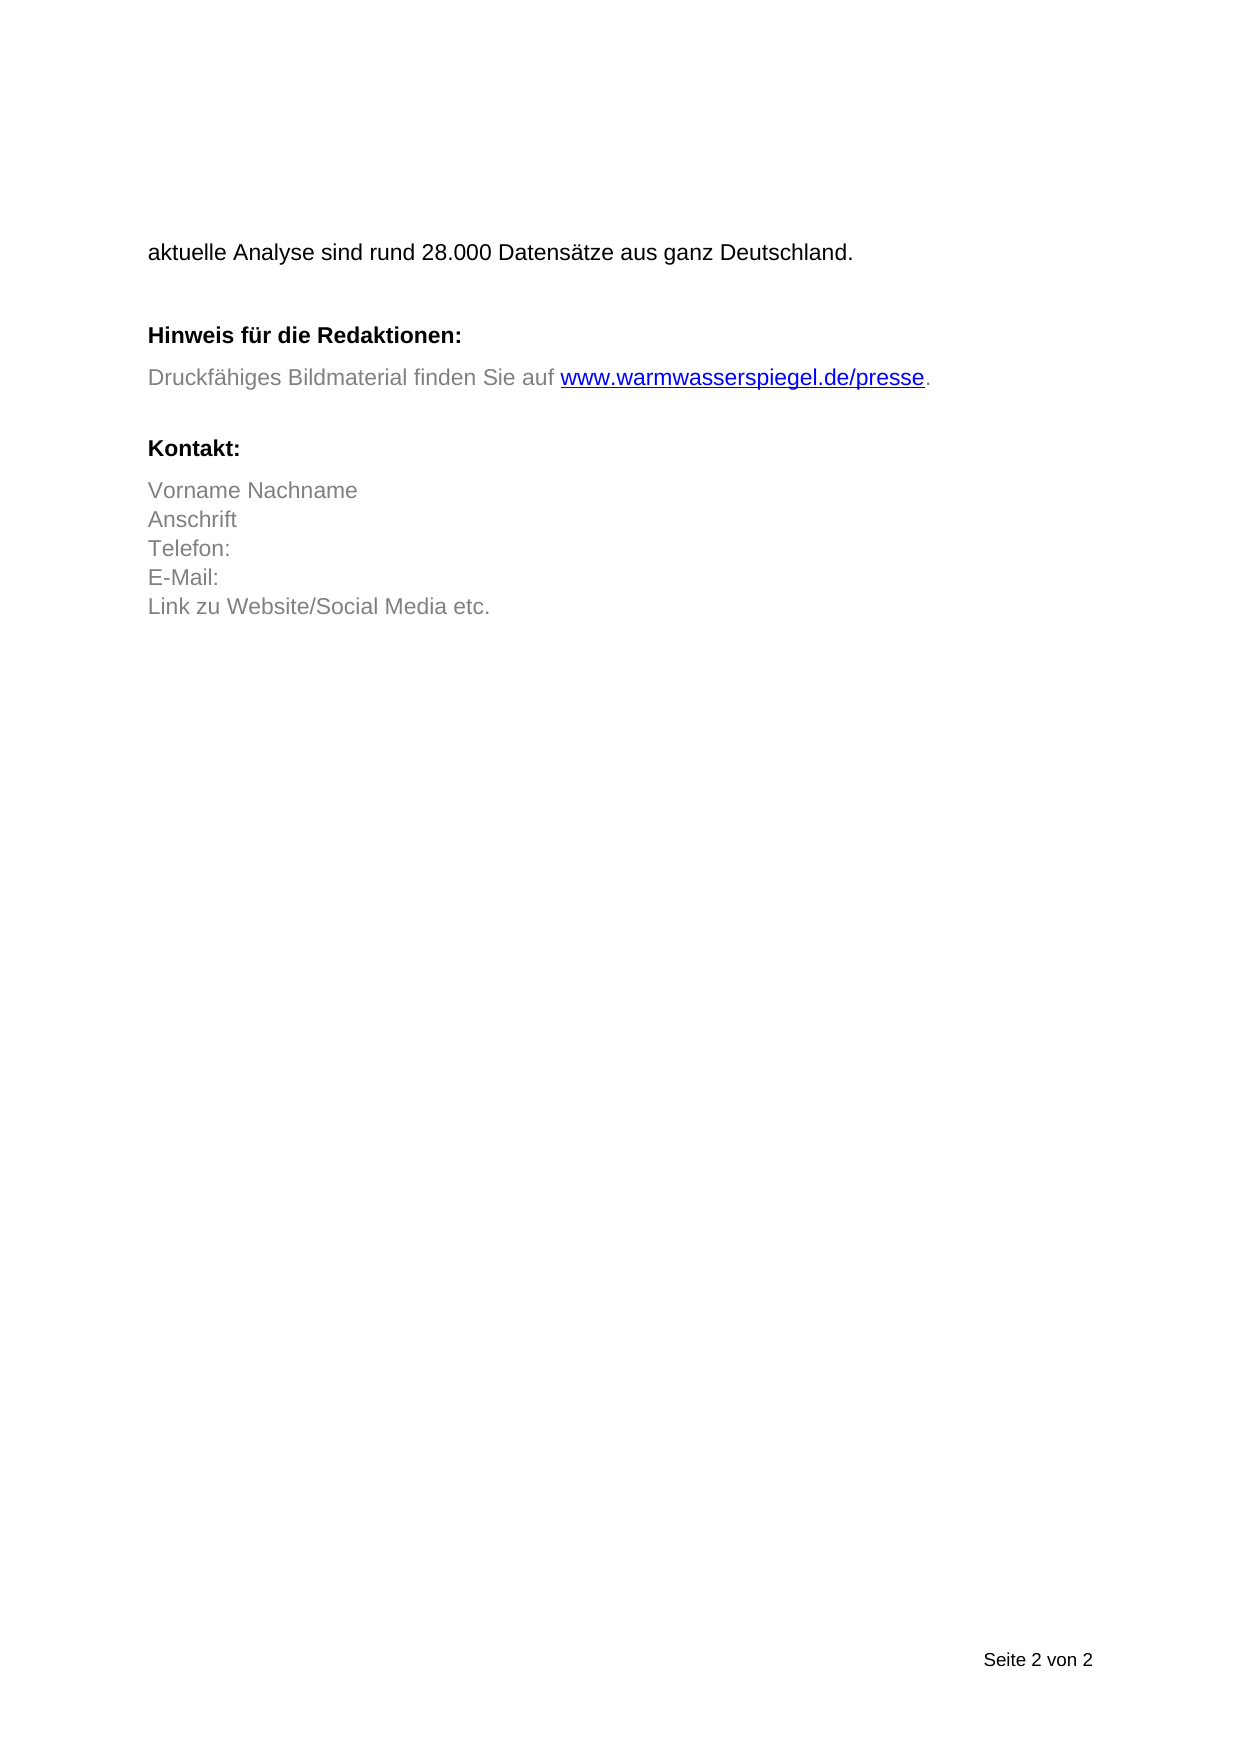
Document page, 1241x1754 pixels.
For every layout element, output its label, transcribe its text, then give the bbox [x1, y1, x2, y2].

text Telefon: [148, 532, 1092, 561]
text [148, 236, 1092, 265]
text Vorname Nachname Anschrift [148, 474, 1092, 532]
subtitle Hinweis für die Redaktionen: [148, 319, 1092, 349]
text E-Mail: [148, 561, 1092, 590]
text Druckfähiges Bildmaterial finden Sie auf www.warmwasserspiegel.de/presse. [148, 361, 1092, 390]
subtitle Kontakt: [148, 432, 1092, 461]
text Link zu Website/Social Media etc. [148, 590, 1092, 619]
